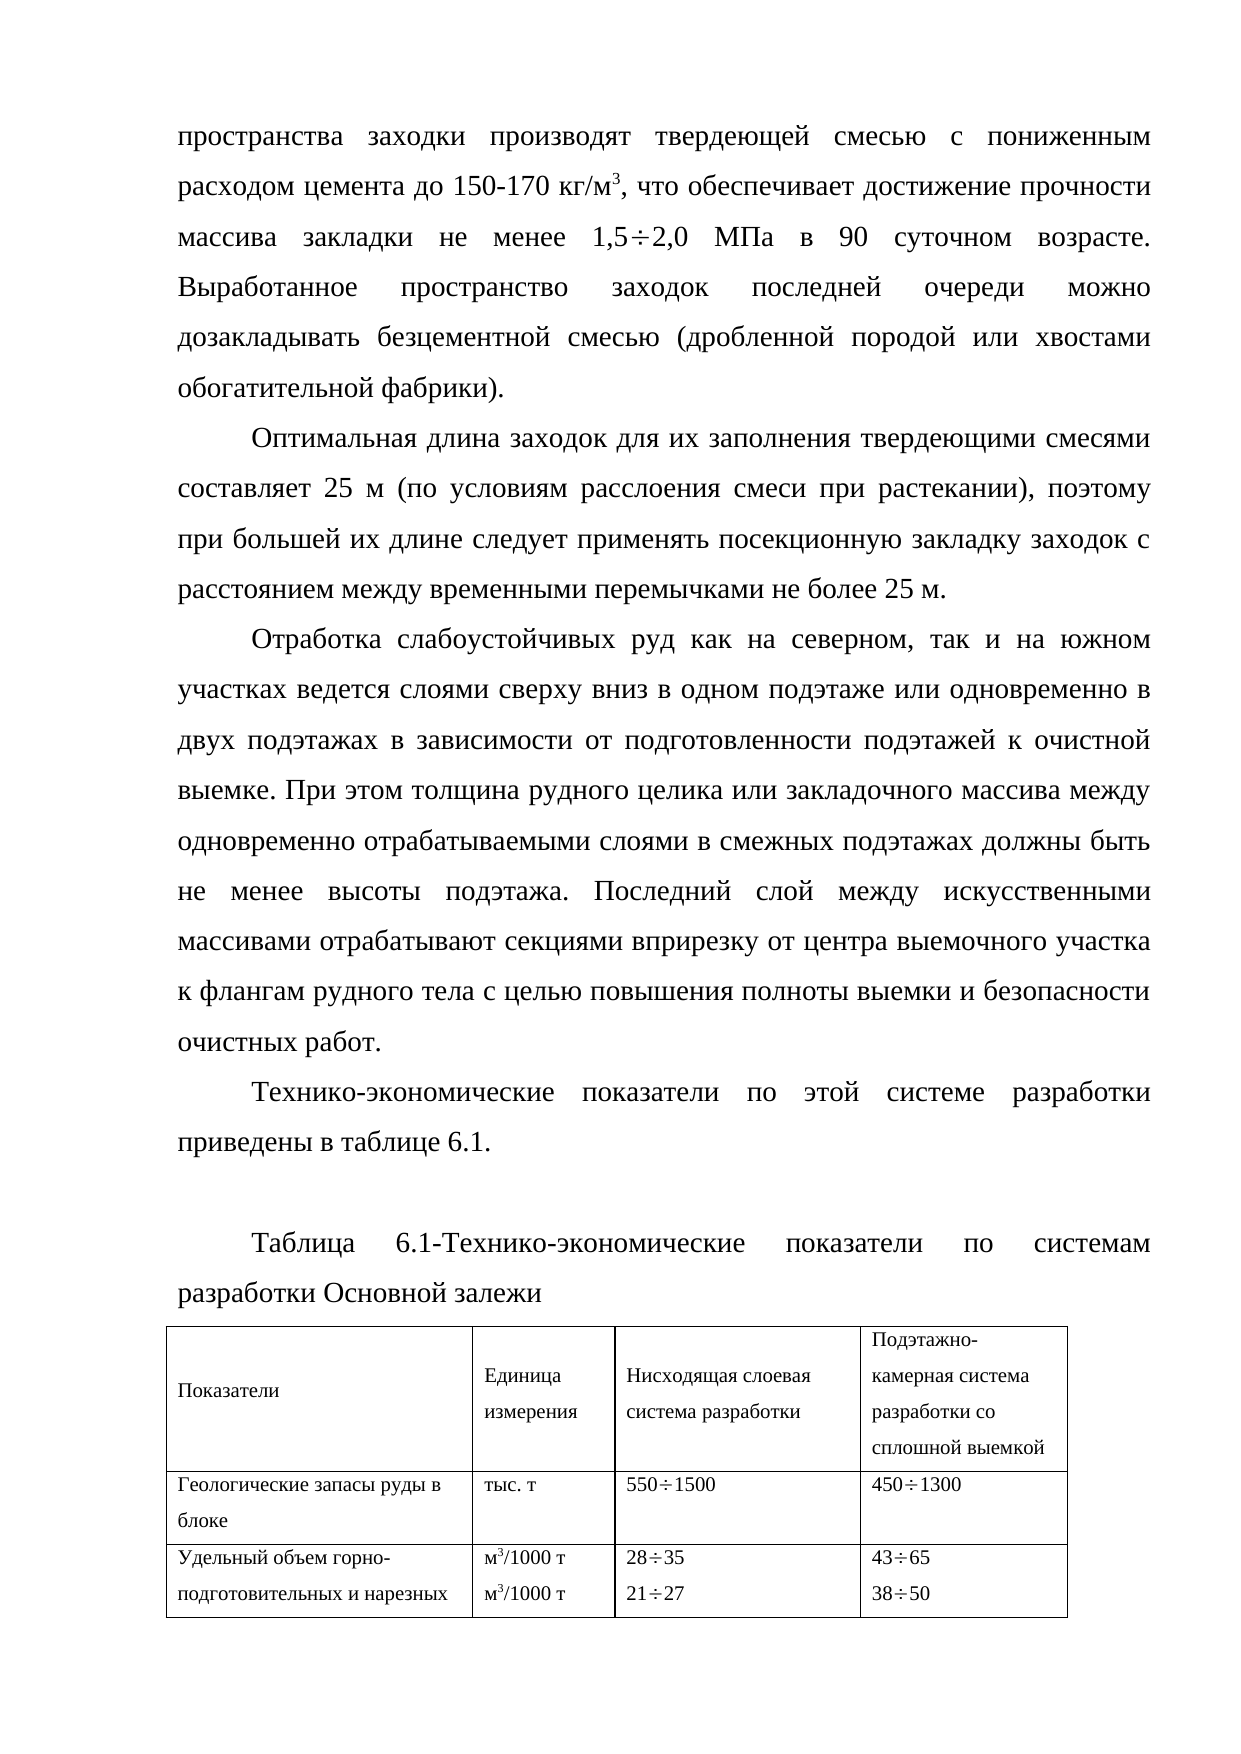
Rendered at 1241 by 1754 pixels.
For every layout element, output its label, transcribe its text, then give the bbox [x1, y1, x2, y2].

table_header Подэтажно-камерная система разработки со сплошной выемкой [861, 1327, 1067, 1471]
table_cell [473, 1545, 614, 1617]
table_cell Геологические запасы руды в блоке [167, 1472, 472, 1544]
table_header Показатели [167, 1327, 472, 1471]
table_cell 5501500 [616, 1472, 860, 1544]
text Таблица 6.1-Технико-экономические показатели по системам разработки Основной залежи [177, 1225, 1152, 1309]
text Технико-экономические показатели по этой системе разработки приведены в таблице 6.1. [177, 1074, 1152, 1158]
text Оптимальная длина заходок для их заполнения твердеющими смесями составляет (по условиям расслоения смеси при растекании), поэтому при большей их длине следует применять посекционную закладку заходок с расстоянием между временными перемычками не более . [177, 420, 1152, 604]
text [177, 118, 1152, 403]
table_header Нисходящая слоевая система разработки [616, 1327, 860, 1471]
table_cell 4365 3850 515 [861, 1545, 1067, 1617]
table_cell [167, 1545, 472, 1617]
table_cell тыс. т [473, 1472, 614, 1544]
text Отработка слабоустойчивых руд как на северном, так и на южном участках ведется слоями сверху вниз в одном подэтаже или одновременно в двух подэтажах в зависимости от подготовленности подэтажей к очистной выемке. При этом толщина рудного целика или закладочного массива между одновременно отрабатываемыми слоями в смежных подэтажах должны быть не менее высоты подэтажа. Последний слой между искусственными массивами отрабатывают секциями вприрезку от центра выемочного участка к флангам рудного тела с целью повышения полноты выемки и безопасности очистных работ. [177, 621, 1152, 1057]
table_header Единица измерения [473, 1327, 614, 1471]
table_cell 4501300 [861, 1472, 1067, 1544]
table_cell 2835 2127 78 [616, 1545, 860, 1617]
